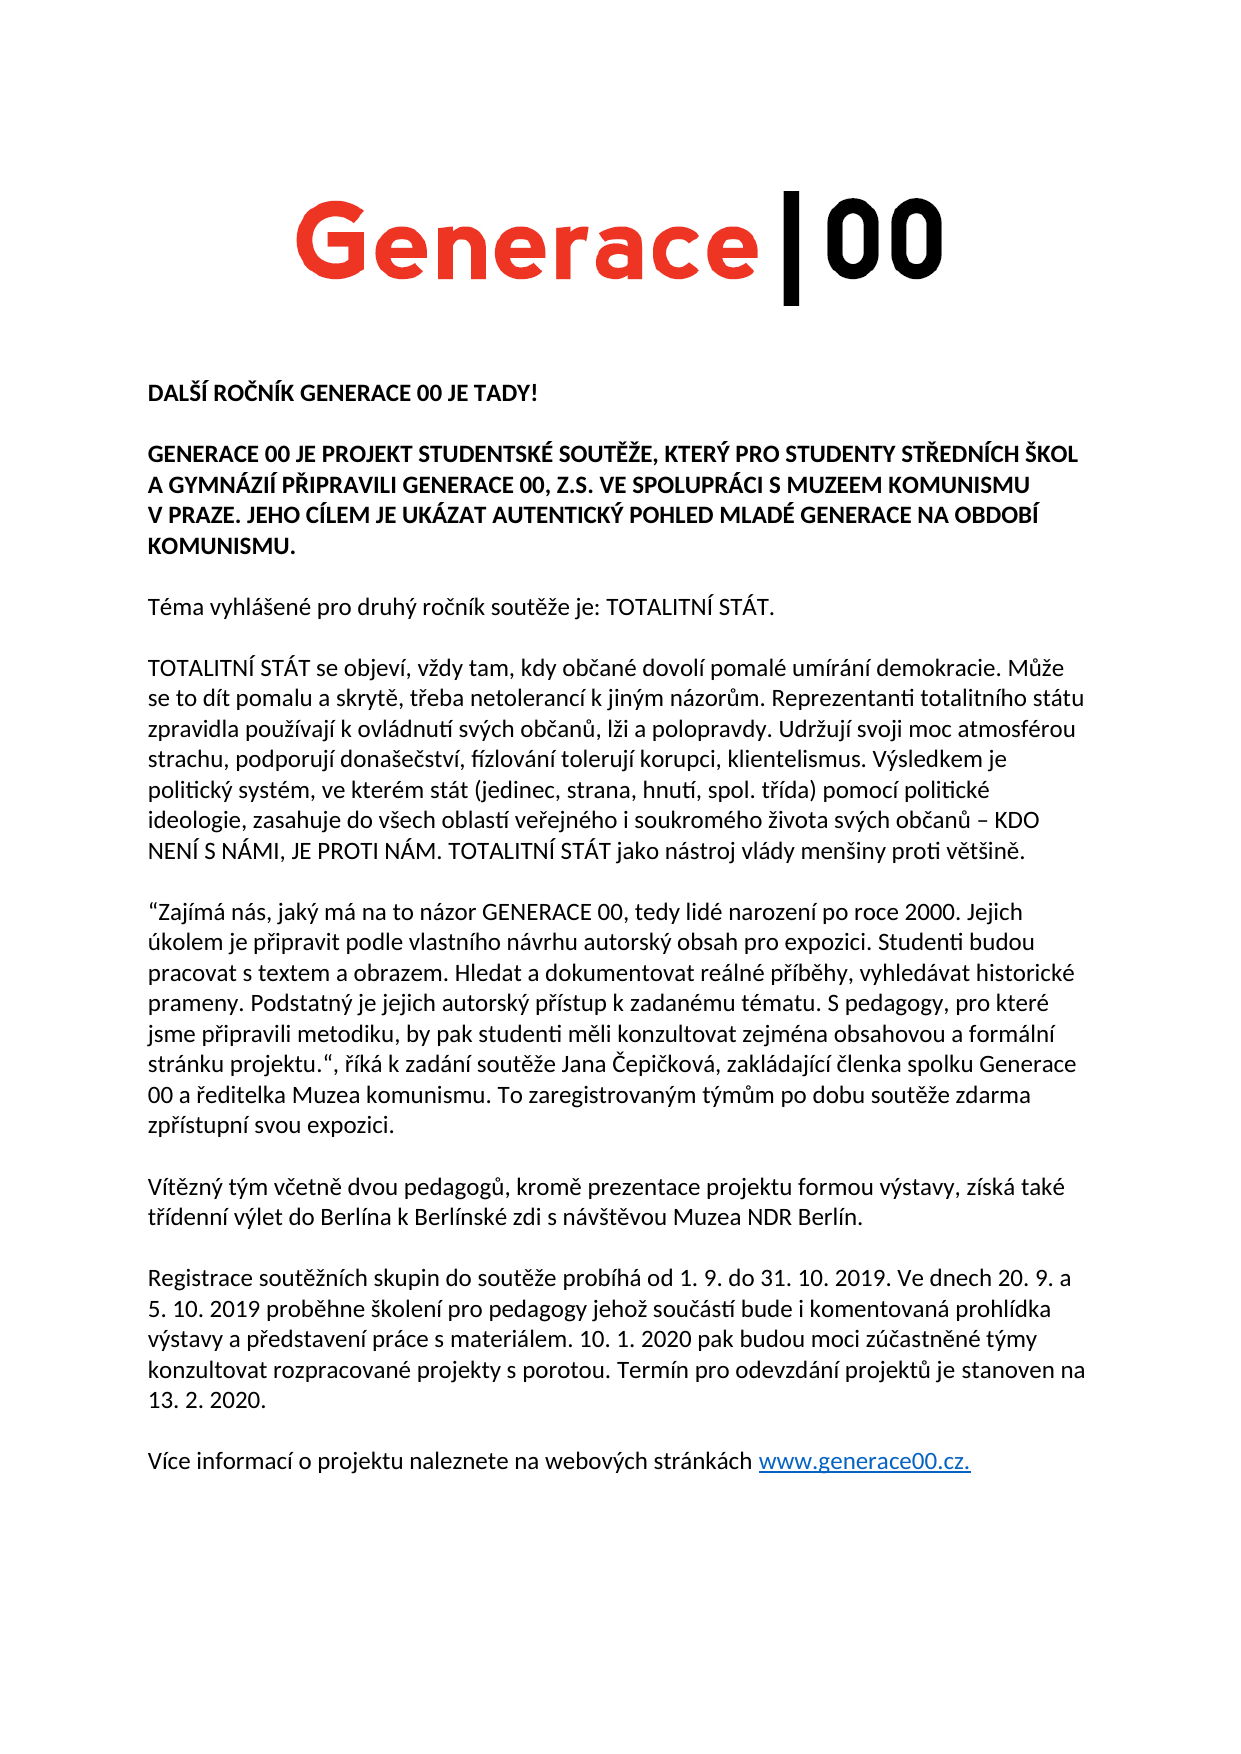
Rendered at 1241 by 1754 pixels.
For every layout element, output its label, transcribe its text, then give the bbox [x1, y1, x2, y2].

text TOTALITNÍ STÁT se objeví, vždy tam, kdy občané dovolí pomalé umírání demokracie. Může se to dít pomalu a skrytě, třeba netolerancí k jiným názorům. Reprezentanti totalitního státu zpravidla používají k ovládnutí svých občanů, lži a polopravdy. Udržují svoji moc atmosférou strachu, podporují donašečství, fízlování tolerují korupci, klientelismus. Výsledkem je politický systém, ve kterém stát (jedinec, strana, hnutí, spol. třída) pomocí politické ideologie, zasahuje do všech oblastí veřejného i soukromého života svých občanů – KDO NENÍ S NÁMI, JE PROTI NÁM. TOTALITNÍ STÁT jako nástroj vlády menšiny proti většině. [148, 652, 1093, 866]
text Registrace soutěžních skupin do soutěže probíhá od 1. 9. do 31. 10. 2019. Ve dnech 20. 9. a 5. 10. 2019 proběhne školení pro pedagogy jehož součástí bude i komentovaná prohlídka výstavy a představení práce s materiálem. 10. 1. 2020 pak budou moci zúčastněné týmy konzultovat rozpracované projekty s porotou. Termín pro odevzdání projektů je stanoven na 13. 2. 2020. [148, 1262, 1093, 1415]
text DALŠÍ ROČNÍK GENERACE 00 JE TADY! [148, 377, 1093, 408]
text Vítězný tým včetně dvou pedagogů, kromě prezentace projektu formou výstavy, získá také třídenní výlet do Berlína k Berlínské zdi s návštěvou Muzea NDR Berlín. [148, 1171, 1093, 1232]
text Téma vyhlášené pro druhý ročník soutěže je: TOTALITNÍ STÁT. [148, 591, 1093, 621]
text “Zajímá nás, jaký má na to názor GENERACE 00, tedy lidé narození po roce 2000. Jejich úkolem je připravit podle vlastního návrhu autorský obsah pro expozici. Studenti budou pracovat s textem a obrazem. Hledat a dokumentovat reálné příběhy, vyhledávat historické prameny. Podstatný je jejich autorský přístup k zadanému tématu. S pedagogy, pro které jsme připravili metodiku, by pak studenti měli konzultovat zejména obsahovou a formální stránku projektu.“, říká k zadání soutěže Jana Čepičková, zakládající členka spolku Generace 00 a ředitelka Muzea komunismu. To zaregistrovaným týmům po dobu soutěže zdarma zpřístupní svou expozici. [148, 896, 1093, 1140]
text Více informací o projektu naleznete na webových stránkách www.generace00.cz. [148, 1445, 1093, 1476]
text GENERACE 00 JE PROJEKT STUDENTSKÉ SOUTĚŽE, KTERÝ PRO STUDENTY STŘEDNÍCH ŠKOL A GYMNÁZIÍ PŘIPRAVILI GENERACE 00, Z.S. VE SPOLUPRÁCI S MUZEEM KOMUNISMU V PRAZE. JEHO CÍLEM JE UKÁZAT AUTENTICKÝ POHLED MLADÉ GENERACE NA OBDOBÍ KOMUNISMU. [148, 438, 1093, 560]
picture [289, 178, 951, 317]
